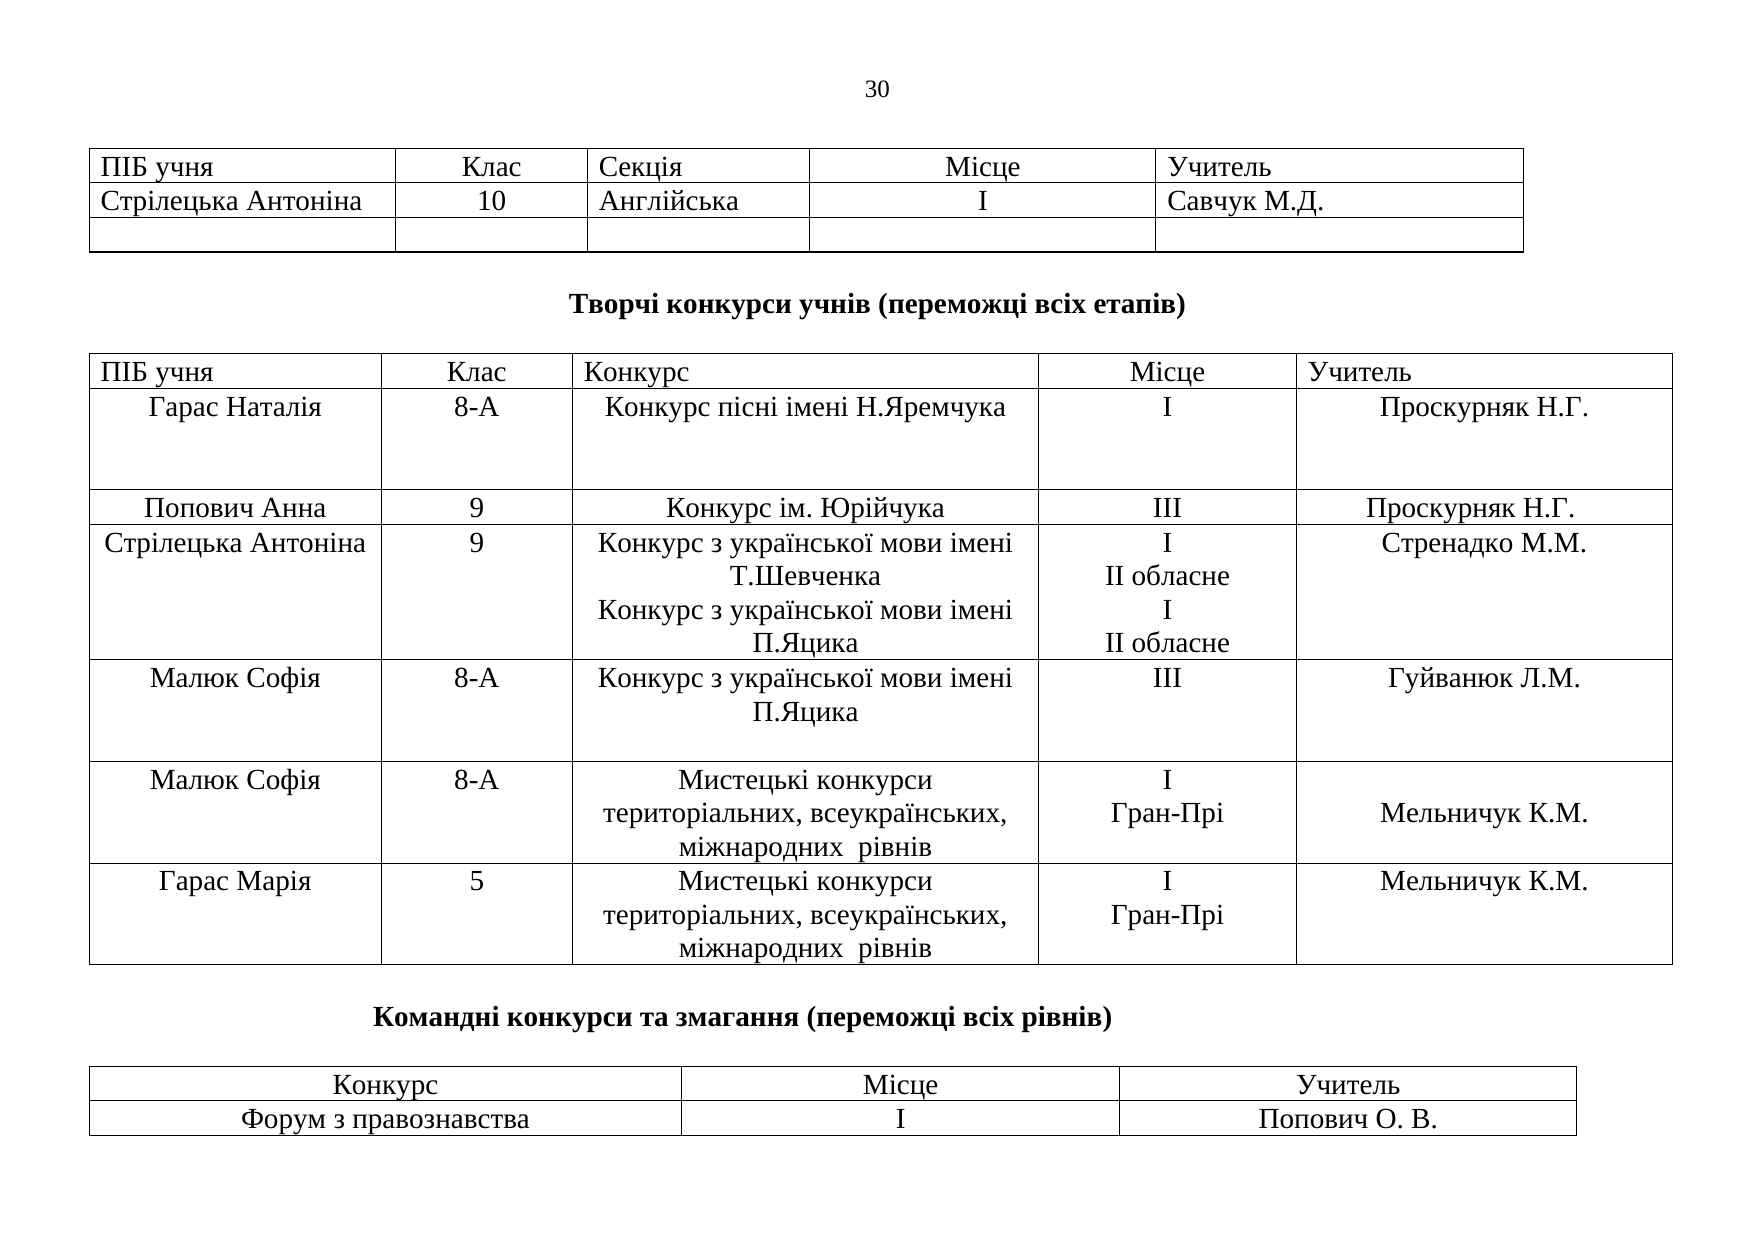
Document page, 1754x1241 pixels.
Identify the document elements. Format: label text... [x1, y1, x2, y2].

table_cell Англійська [588, 183, 809, 217]
table_cell І [1039, 389, 1296, 489]
table_header Учитель [1120, 1067, 1576, 1100]
table_cell Попович Анна [90, 490, 381, 524]
table_cell Попович О. В. [1120, 1101, 1576, 1135]
table_header Учитель [1156, 149, 1523, 182]
table_cell 8-А [382, 660, 572, 761]
table_cell Гуйванюк Л.М. [1297, 660, 1672, 761]
table_cell Савчук М.Д. [1156, 183, 1523, 217]
table_cell 5 [382, 864, 572, 964]
table_cell ІІІ [1039, 660, 1296, 761]
table_header Місце [682, 1067, 1119, 1100]
table_cell І [682, 1101, 1119, 1135]
table_cell Конкурс пісні імені Н.Яремчука [573, 389, 1038, 489]
table_cell Стрілецька Антоніна [90, 183, 395, 217]
table_cell 8-А [382, 762, 572, 862]
table_cell І Гран-Прі [1039, 762, 1296, 862]
table_cell 10 [396, 183, 587, 217]
table_cell Стрілецька Антоніна [90, 525, 381, 659]
table_header Місце [810, 149, 1155, 182]
table_cell Конкурс з української мови імені П.Яцика [573, 660, 1038, 761]
text Творчі конкурси учнів (переможці всіх етапів) [88, 286, 1665, 319]
table_cell 9 [382, 490, 572, 524]
table_cell І Гран-Прі [1039, 864, 1296, 964]
table_cell Мельничук К.М. [1297, 762, 1672, 862]
table_cell Конкурс з української мови імені Т.Шевченка Конкурс з української мови імені П.Яцика [573, 525, 1038, 659]
table_header Місце [1039, 354, 1296, 388]
table_header Конкурс [573, 354, 1038, 388]
table_cell Мельничук К.М. [1297, 864, 1672, 964]
text Командні конкурси та змагання (переможці всіх рівнів) [88, 999, 1665, 1032]
table_header Конкурс [90, 1067, 681, 1100]
table_cell Стренадко М.М. [1297, 525, 1672, 659]
table_cell Мистецькі конкурси територіальних, всеукраїнських, міжнародних рівнів [573, 762, 1038, 862]
table_cell І ІІ обласне І ІІ обласне [1039, 525, 1296, 659]
table_header ПІБ учня [90, 149, 395, 182]
table_cell Проскурняк Н.Г. [1297, 490, 1672, 524]
table_cell [588, 218, 809, 251]
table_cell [90, 1101, 681, 1135]
table_cell ІІІ [1039, 490, 1296, 524]
table_header ПІБ учня [90, 354, 381, 388]
table_header Учитель [1297, 354, 1672, 388]
table_cell [90, 218, 395, 251]
table_cell Гарас Марія [90, 864, 381, 964]
table_cell Гарас Наталія [90, 389, 381, 489]
table_header Клас [382, 354, 572, 388]
table_cell Малюк Софія [90, 660, 381, 761]
table_header Секція [588, 149, 809, 182]
table_cell Малюк Софія [90, 762, 381, 862]
table_cell 8-А [382, 389, 572, 489]
table_header Клас [396, 149, 587, 182]
table_cell 9 [382, 525, 572, 659]
table_cell [396, 218, 587, 251]
table_cell Конкурс ім. Юрійчука [573, 490, 1038, 524]
table_cell [1156, 218, 1523, 251]
table_cell Проскурняк Н.Г. [1297, 389, 1672, 489]
table_cell [810, 218, 1155, 251]
table_cell І [810, 183, 1155, 217]
table_cell Мистецькі конкурси територіальних, всеукраїнських, міжнародних рівнів [573, 864, 1038, 964]
